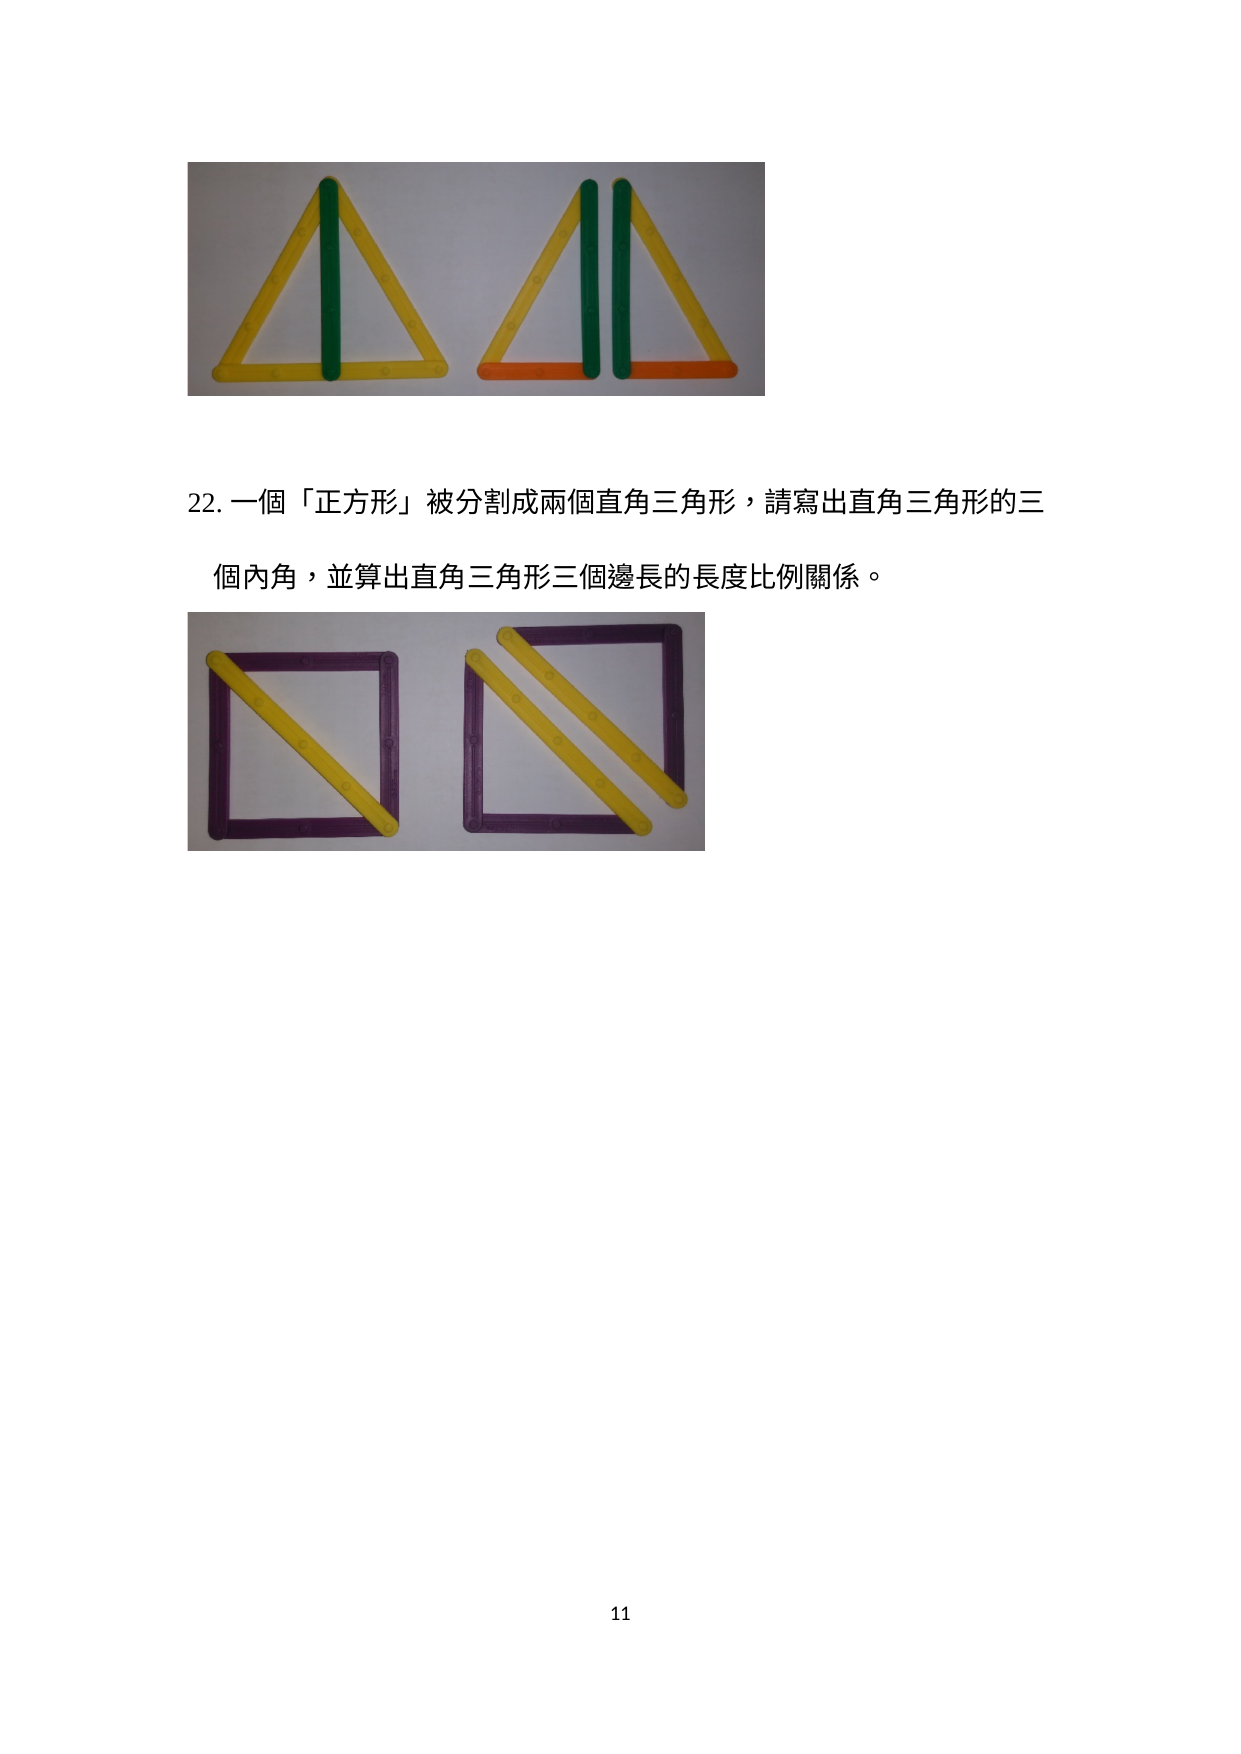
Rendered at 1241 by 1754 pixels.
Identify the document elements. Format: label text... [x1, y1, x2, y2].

list 一個「正方形」被分割成兩個直角三角形，請寫出直角三角形的三個內角，並算出直角三角形三個邊長的長度比例關係。 [187, 462, 1053, 612]
picture [187, 162, 765, 396]
picture [187, 612, 705, 851]
